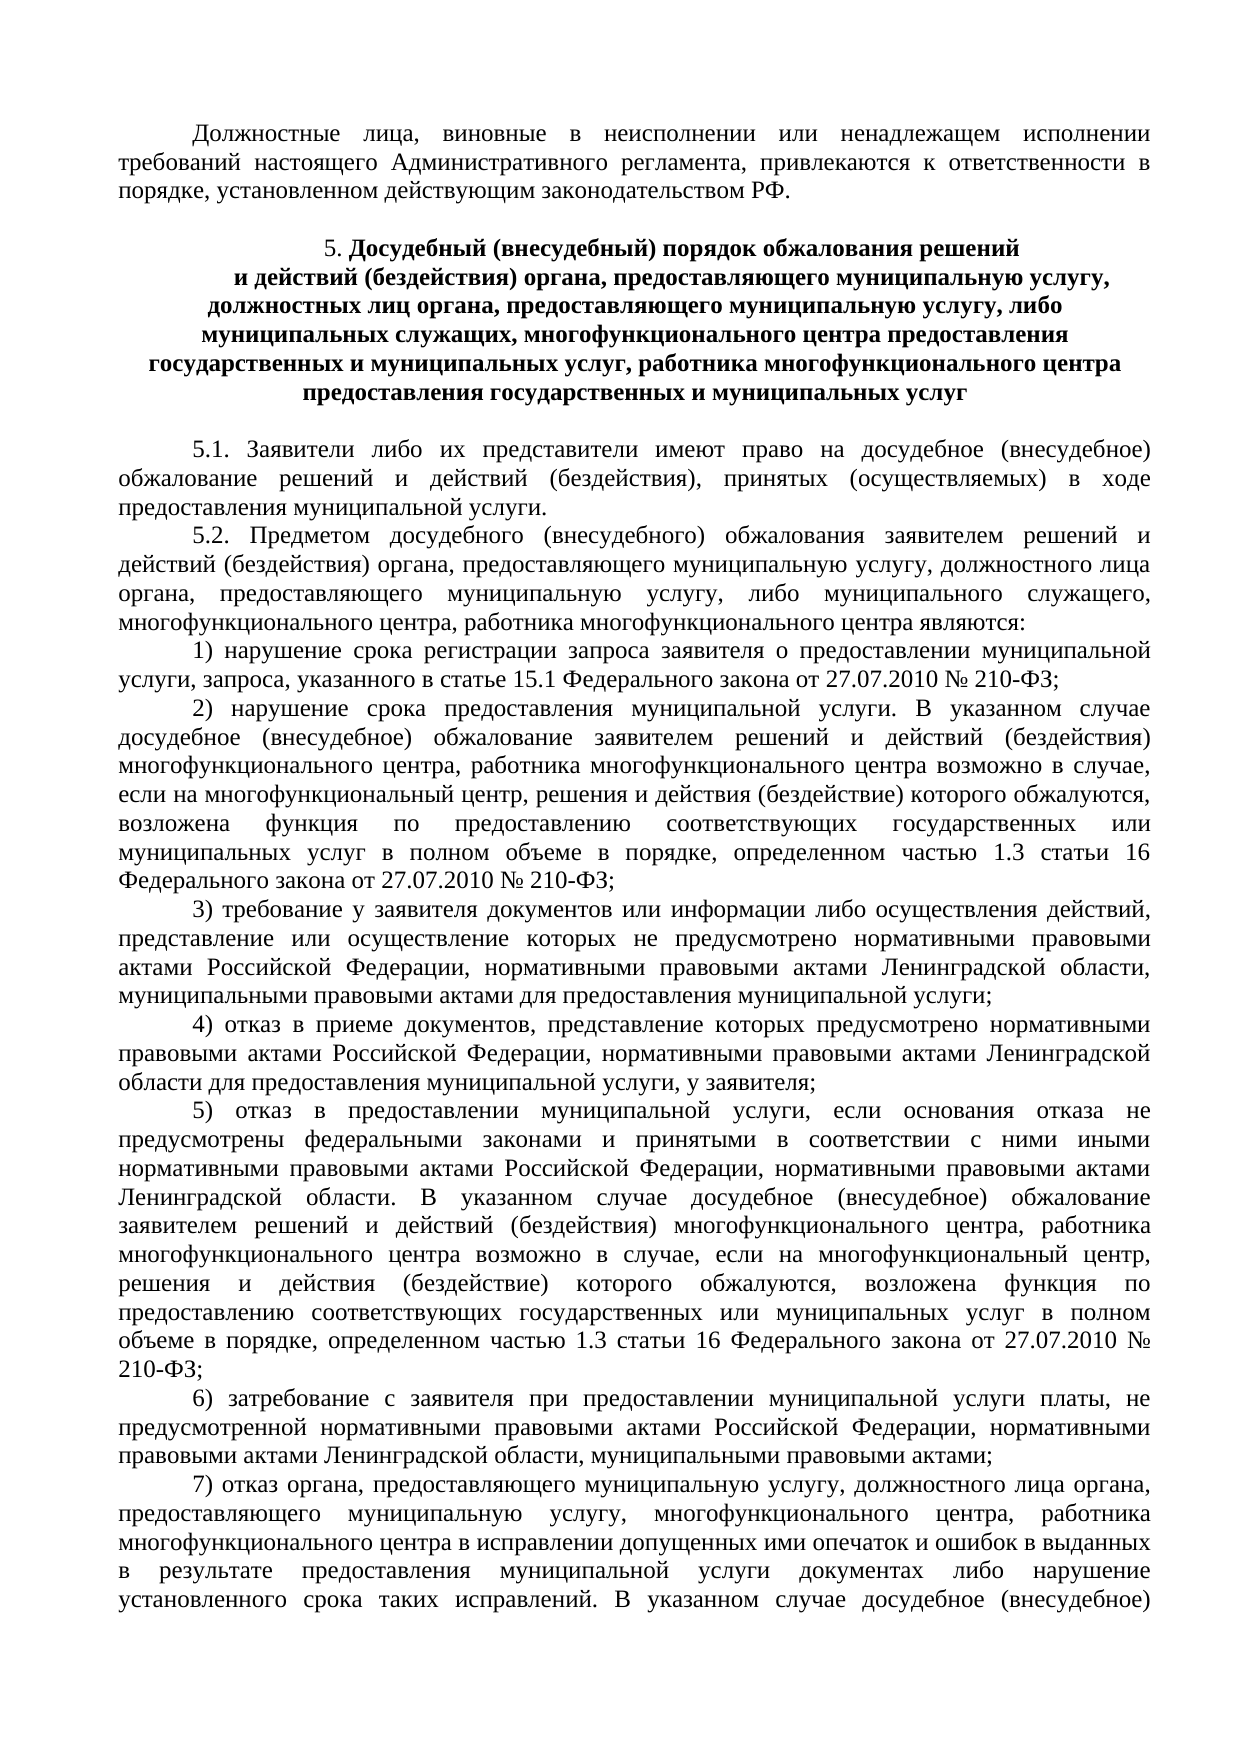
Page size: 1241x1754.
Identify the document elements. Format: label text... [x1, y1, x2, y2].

text 5) отказ в предоставлении муниципальной услуги, если основания отказа не предусмотрены федеральными законами и принятыми в соответствии с ними иными нормативными правовыми актами Российской Федерации, нормативными правовыми актами Ленинградской области. В указанном случае досудебное (внесудебное) обжалование заявителем решений и действий (бездействия) многофункционального центра, работника многофункционального центра возможно в случае, если на многофункциональный центр, решения и действия (бездействие) которого обжалуются, возложена функция по предоставлению соответствующих государственных или муниципальных услуг в полном объеме в порядке, определенном частью 1.3 статьи 16 Федерального закона от 27.07.2010 № 210-ФЗ; [118, 1096, 1152, 1383]
text 5.1. Заявители либо их представители имеют право на досудебное (внесудебное) обжалование решений и действий (бездействия), принятых (осуществляемых) в ходе предоставления муниципальной услуги. [118, 434, 1152, 521]
text 4) отказ в приеме документов, представление которых предусмотрено нормативными правовыми актами Российской Федерации, нормативными правовыми актами Ленинградской области для предоставления муниципальной услуги, у заявителя; [118, 1009, 1152, 1096]
text 1) нарушение срока регистрации запроса заявителя о предоставлении муниципальной услуги, запроса, указанного в статье 15.1 Федерального закона от 27.07.2010 № 210-ФЗ; [118, 636, 1152, 693]
text 6) затребование с заявителя при предоставлении муниципальной услуги платы, не предусмотренной нормативными правовыми актами Российской Федерации, нормативными правовыми актами Ленинградской области, муниципальными правовыми актами; [118, 1383, 1152, 1469]
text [118, 1469, 1152, 1613]
text 2) нарушение срока предоставления муниципальной услуги. В указанном случае досудебное (внесудебное) обжалование заявителем решений и действий (бездействия) многофункционального центра, работника многофункционального центра возможно в случае, если на многофункциональный центр, решения и действия (бездействие) которого обжалуются, возложена функция по предоставлению соответствующих государственных или муниципальных услуг в полном объеме в порядке, определенном частью 1.3 статьи 16 Федерального закона от 27.07.2010 № 210-ФЗ; [118, 693, 1152, 894]
text 3) требование у заявителя документов или информации либо осуществления действий, представление или осуществление которых не предусмотрено нормативными правовыми актами Российской Федерации, нормативными правовыми актами Ленинградской области, муниципальными правовыми актами для предоставления муниципальной услуги; [118, 894, 1152, 1009]
text 5. Досудебный (внесудебный) порядок обжалования решений [118, 233, 1152, 262]
text и действий (бездействия) органа, предоставляющего муниципальную услугу, должностных лиц органа, предоставляющего муниципальную услугу, либо муниципальных служащих, многофункционального центра предоставления государственных и муниципальных услуг, работника многофункционального центра предоставления государственных и муниципальных услуг [118, 262, 1152, 406]
text Должностные лица, виновные в неисполнении или ненадлежащем исполнении требований настоящего Административного регламента, привлекаются к ответственности в порядке, установленном действующим законодательством РФ. [118, 118, 1152, 204]
text 5.2. Предметом досудебного (внесудебного) обжалования заявителем решений и действий (бездействия) органа, предоставляющего муниципальную услугу, должностного лица органа, предоставляющего муниципальную услугу, либо муниципального служащего, многофункционального центра, работника многофункционального центра являются: [118, 521, 1152, 636]
